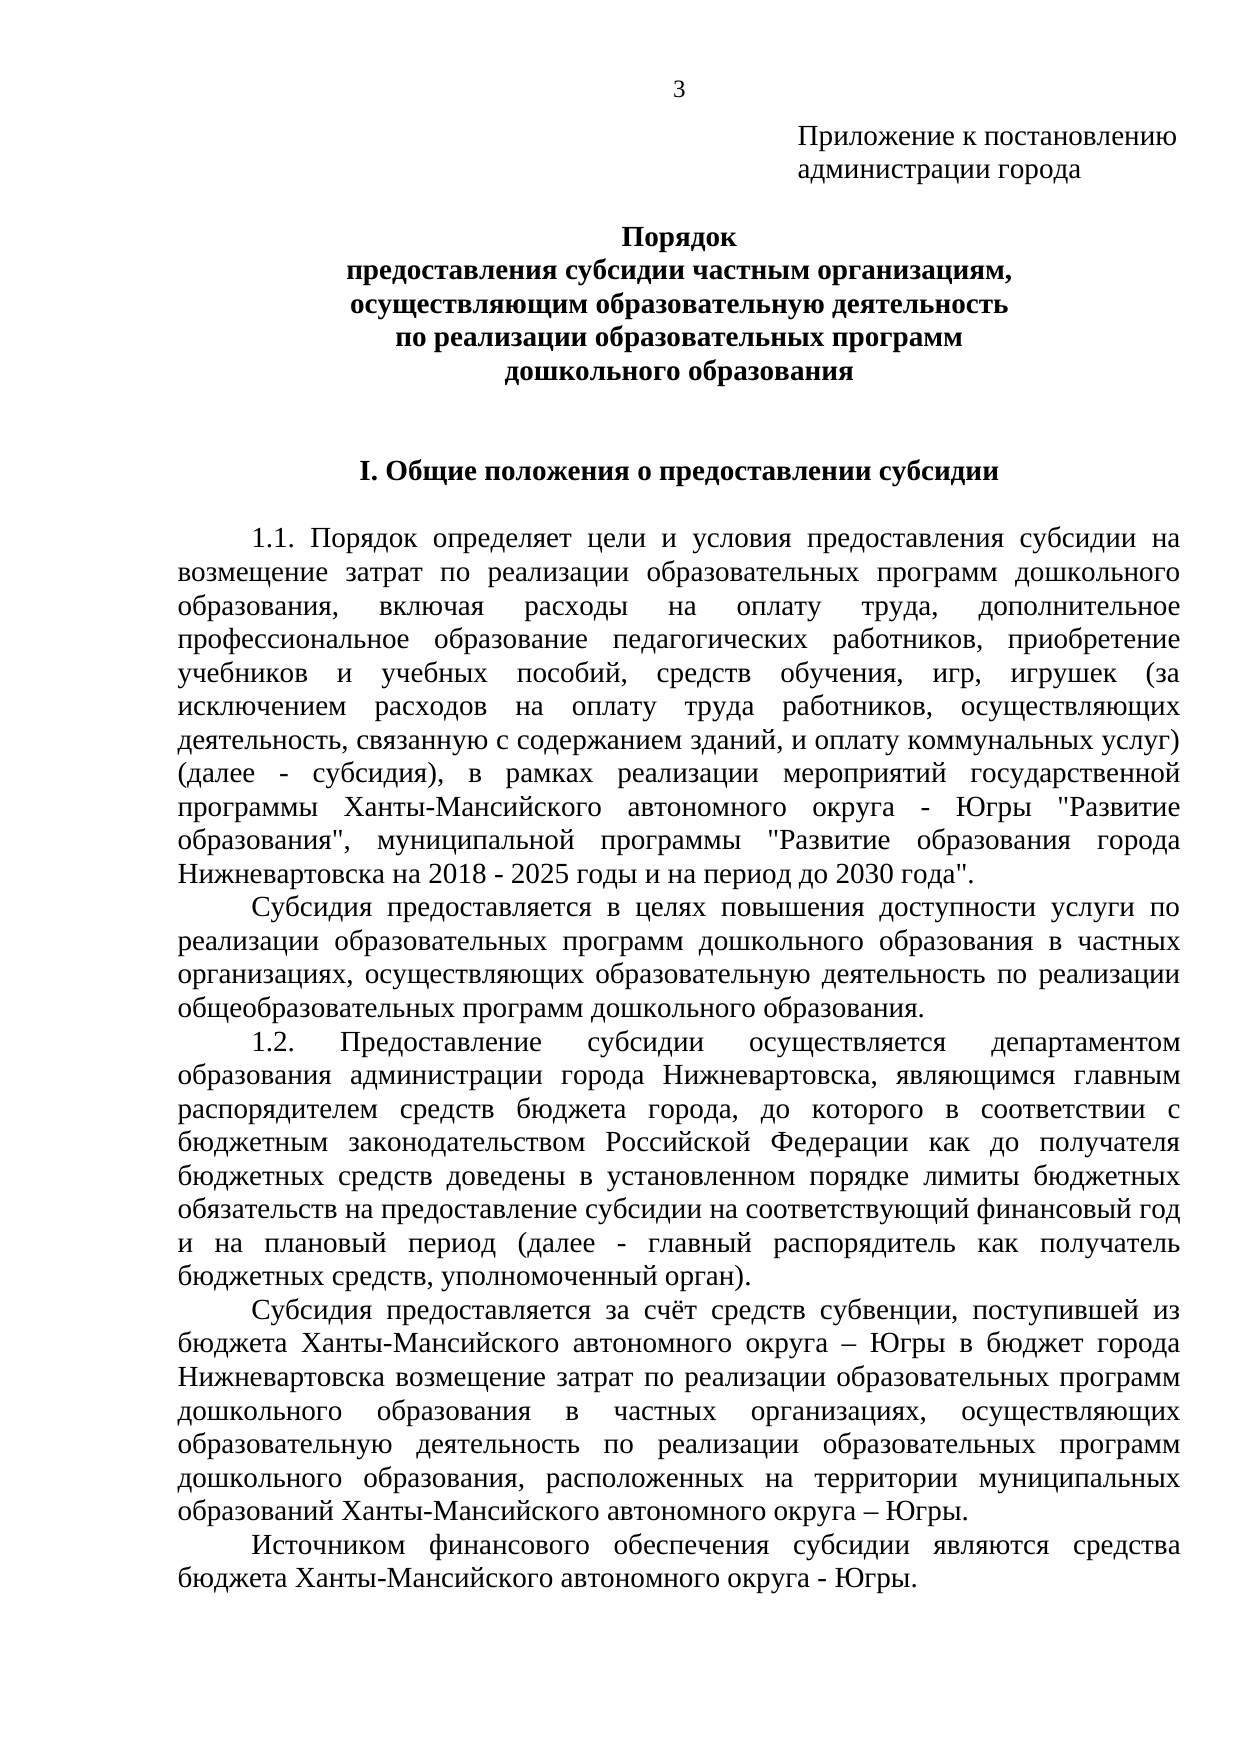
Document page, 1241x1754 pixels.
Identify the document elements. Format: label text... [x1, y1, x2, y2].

text Приложение к постановлению [177, 118, 1181, 152]
text 1.2. Предоставление субсидии осуществляется департаментом образования администрации города Нижневартовска, являющимся главным распорядителем средств бюджета города, до которого в соответствии с бюджетным законодательством Российской Федерации как до получателя бюджетных средств доведены в установленном порядке лимиты бюджетных обязательств на предоставление субсидии на соответствующий финансовый год и на плановый период (далее - главный распорядитель как получатель бюджетных средств, уполномоченный орган). [177, 1024, 1181, 1292]
text 1.1. Порядок определяет цели и условия предоставления субсидии на возмещение затрат по реализации образовательных программ дошкольного образования, включая расходы на оплату труда, дополнительное профессиональное образование педагогических работников, приобретение учебников и учебных пособий, средств обучения, игр, игрушек (за исключением расходов на оплату труда работников, осуществляющих деятельность, связанную с содержанием зданий, и оплату коммунальных услуг) (далее - субсидия), в рамках реализации мероприятий государственной программы Ханты-Мансийского автономного округа - Югры "Развитие образования", муниципальной программы "Развитие образования города Нижневартовска на 2018 - 2025 годы и на период до 2030 года". [177, 521, 1181, 889]
text Источником финансового обеспечения субсидии являются средства бюджета Ханты-Мансийского автономного округа - Югры. [177, 1527, 1181, 1594]
text дошкольного образования [177, 353, 1181, 386]
text Порядок [177, 219, 1181, 252]
text предоставления субсидии частным организациям, [177, 252, 1181, 286]
text по реализации образовательных программ [177, 319, 1181, 353]
text I. Общие положения о предоставлении субсидии [177, 453, 1181, 487]
text Субсидия предоставляется в целях повышения доступности услуги по реализации образовательных программ дошкольного образования в частных организациях, осуществляющих образовательную деятельность по реализации общеобразовательных программ дошкольного образования. [177, 889, 1181, 1024]
text Субсидия предоставляется за счёт средств субвенции, поступившей из бюджета Ханты-Мансийского автономного округа – Югры в бюджет города Нижневартовска возмещение затрат по реализации образовательных программ дошкольного образования в частных организациях, осуществляющих образовательную деятельность по реализации образовательных программ дошкольного образования, расположенных на территории муниципальных образований Ханты-Мансийского автономного округа – Югры. [177, 1292, 1181, 1527]
text администрации города [177, 152, 1181, 185]
text осуществляющим образовательную деятельность [177, 286, 1181, 319]
